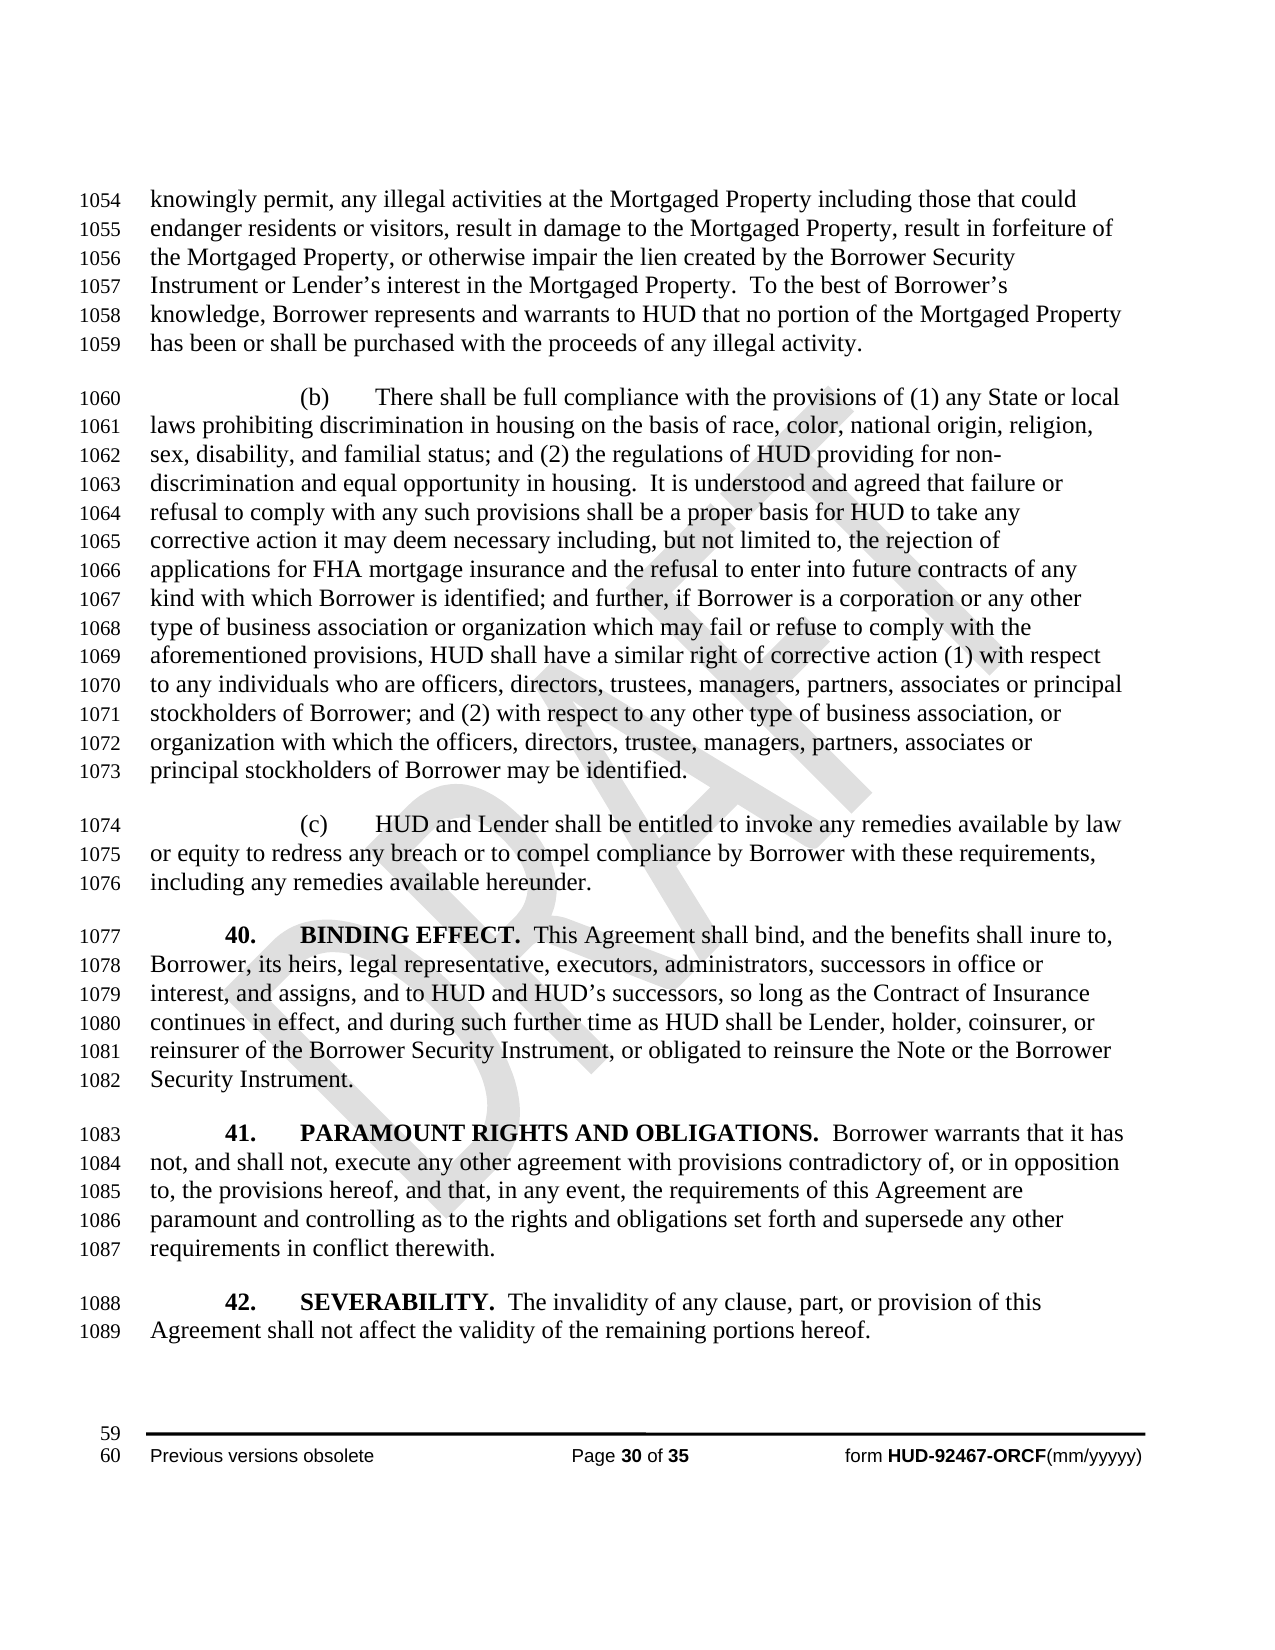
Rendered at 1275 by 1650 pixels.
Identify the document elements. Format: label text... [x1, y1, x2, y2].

list SEVERABILITY. The invalidity of any clause, part, or provision of this Agreement shall not affect the validity of the remaining portions hereof. [150, 1287, 1125, 1344]
list HUD and Lender shall be entitled to invoke any remedies available by law or equity to redress any breach or to compel compliance by Borrower with these requirements, including any remedies available hereunder. [150, 809, 1125, 895]
list There shall be full compliance with the provisions of (1) any State or local laws prohibiting discrimination in housing on the basis of race, color, national origin, religion, sex, disability, and familial status; and (2) the regulations of HUD providing for non-discrimination and equal opportunity in housing. It is understood and agreed that failure or refusal to comply with any such provisions shall be a proper basis for HUD to take any corrective action it may deem necessary including, but not limited to, the rejection of applications for FHA mortgage insurance and the refusal to enter into future contracts of any kind with which Borrower is identified; and further, if Borrower is a corporation or any other type of business association or organization which may fail or refuse to comply with the aforementioned provisions, HUD shall have a similar right of corrective action (1) with respect to any individuals who are officers, directors, trustees, managers, partners, associates or principal stockholders of Borrower; and (2) with respect to any other type of business association, or organization with which the officers, directors, trustee, managers, partners, associates or principal stockholders of Borrower may be identified. [150, 382, 1125, 784]
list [150, 184, 1125, 357]
list PARAMOUNT RIGHTS AND OBLIGATIONS. Borrower warrants that it has not, and shall not, execute any other agreement with provisions contradictory of, or in opposition to, the provisions hereof, and that, in any event, the requirements of this Agreement are paramount and controlling as to the rights and obligations set forth and supersede any other requirements in conflict therewith. [150, 1118, 1125, 1262]
list BINDING EFFECT. This Agreement shall bind, and the benefits shall inure to, Borrower, its heirs, legal representative, executors, administrators, successors in office or interest, and assigns, and to HUD and HUD’s successors, so long as the Contract of Insurance continues in effect, and during such further time as HUD shall be Lender, holder, coinsurer, or reinsurer of the Borrower Security Instrument, or obligated to reinsure the Note or the Borrower Security Instrument. [150, 920, 1125, 1093]
